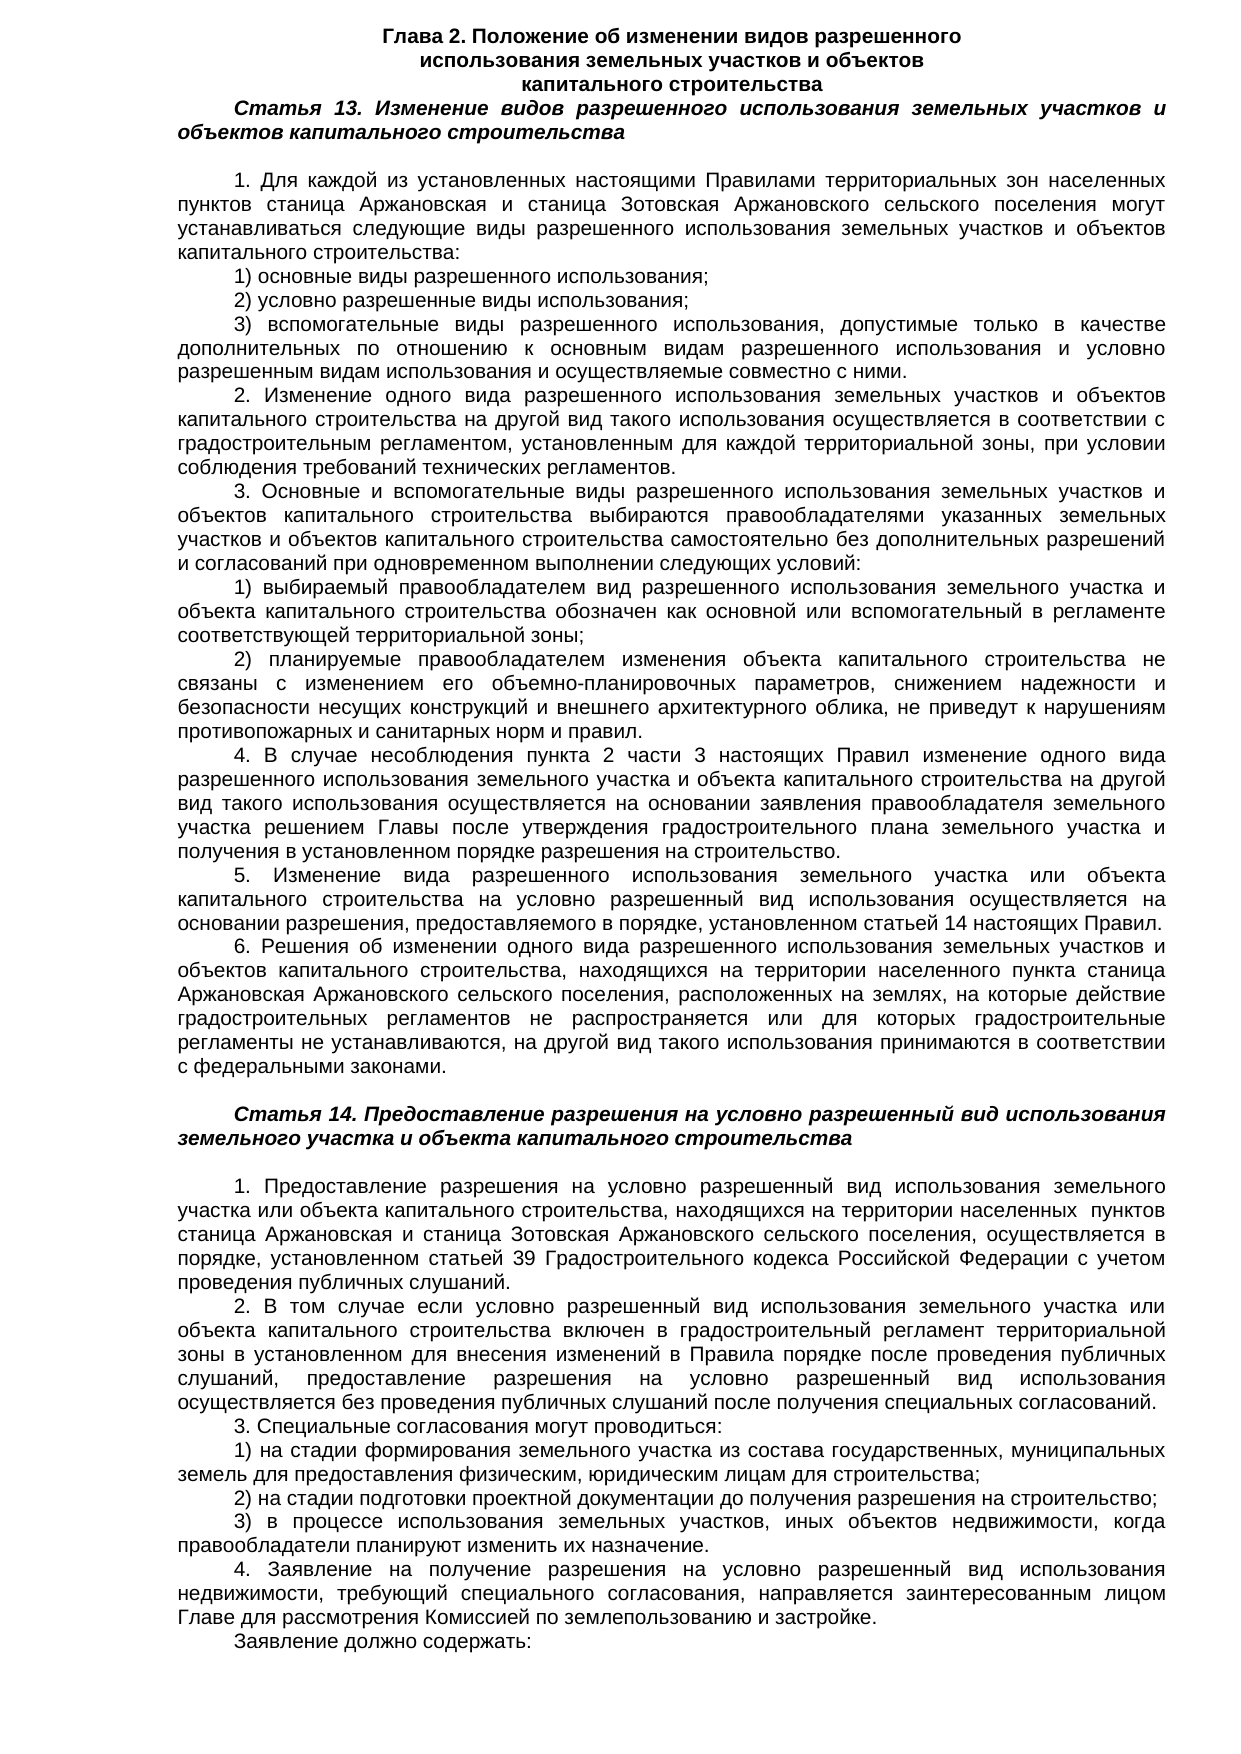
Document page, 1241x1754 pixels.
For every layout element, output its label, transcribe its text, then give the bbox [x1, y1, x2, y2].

text 1) на стадии формирования земельного участка из состава государственных, муниципальных земель для предоставления физическим, юридическим лицам для строительства; [177, 1437, 1167, 1485]
text 4. В случае несоблюдения пункта 2 части 3 настоящих Правил изменение одного вида разрешенного использования земельного участка и объекта капитального строительства на другой вид такого использования осуществляется на основании заявления правообладателя земельного участка решением Главы после утверждения градостроительного плана земельного участка и получения в установленном порядке разрешения на строительство. [177, 743, 1167, 862]
text 2) на стадии подготовки проектной документации до получения разрешения на строительство; [177, 1485, 1167, 1509]
text 6. Решения об изменении одного вида разрешенного использования земельных участков и объектов капитального строительства, находящихся на территории населенного пункта станица Аржановская Аржановского сельского поселения, расположенных на землях, на которые действие градостроительных регламентов не распространяется или для которых градостроительные регламенты не устанавливаются, на другой вид такого использования принимаются в соответствии с федеральными законами. [177, 934, 1167, 1078]
text 2) условно разрешенные виды использования; [177, 287, 1167, 311]
text Заявление должно содержать: [177, 1629, 1167, 1653]
text 1. Для каждой из установленных настоящими Правилами территориальных зон населенных пунктов станица Аржановская и станица Зотовская Аржановского сельского поселения могут устанавливаться следующие виды разрешенного использования земельных участков и объектов капитального строительства: [177, 168, 1167, 263]
text 3) вспомогательные виды разрешенного использования, допустимые только в качестве дополнительных по отношению к основным видам разрешенного использования и условно разрешенным видам использования и осуществляемые совместно с ними. [177, 311, 1167, 383]
text капитального строительства [177, 72, 1167, 96]
text 1. Предоставление разрешения на условно разрешенный вид использования земельного участка или объекта капитального строительства, находящихся на территории населенных пунктов станица Аржановская и станица Зотовская Аржановского сельского поселения, осуществляется в порядке, установленном статьей 39 Градостроительного кодекса Российской Федерации с учетом проведения публичных слушаний. [177, 1174, 1167, 1294]
text 1) выбираемый правообладателем вид разрешенного использования земельного участка и объекта капитального строительства обозначен как основной или вспомогательный в регламенте соответствующей территориальной зоны; [177, 575, 1167, 647]
text 2) планируемые правообладателем изменения объекта капитального строительства не связаны с изменением его объемно-планировочных параметров, снижением надежности и безопасности несущих конструкций и внешнего архитектурного облика, не приведут к нарушениям противопожарных и санитарных норм и правил. [177, 647, 1167, 743]
text 3. Основные и вспомогательные виды разрешенного использования земельных участков и объектов капитального строительства выбираются правообладателями указанных земельных участков и объектов капитального строительства самостоятельно без дополнительных разрешений и согласований при одновременном выполнении следующих условий: [177, 479, 1167, 575]
text Глава 2. Положение об изменении видов разрешенного [177, 24, 1167, 48]
text Статья 14. Предоставление разрешения на условно разрешенный вид использования земельного участка и объекта капитального строительства [177, 1102, 1167, 1150]
text 2. В том случае если условно разрешенный вид использования земельного участка или объекта капитального строительства включен в градостроительный регламент территориальной зоны в установленном для внесения изменений в Правила порядке после проведения публичных слушаний, предоставление разрешения на условно разрешенный вид использования осуществляется без проведения публичных слушаний после получения специальных согласований. [177, 1294, 1167, 1413]
text 3) в процессе использования земельных участков, иных объектов недвижимости, когда правообладатели планируют изменить их назначение. [177, 1509, 1167, 1557]
text 1) основные виды разрешенного использования; [177, 263, 1167, 287]
text использования земельных участков и объектов [177, 48, 1167, 72]
text 4. Заявление на получение разрешения на условно разрешенный вид использования недвижимости, требующий специального согласования, направляется заинтересованным лицом Главе для рассмотрения Комиссией по землепользованию и застройке. [177, 1557, 1167, 1629]
text Статья 13. Изменение видов разрешенного использования земельных участков и объектов капитального строительства [177, 96, 1167, 144]
text 5. Изменение вида разрешенного использования земельного участка или объекта капитального строительства на условно разрешенный вид использования осуществляется на основании разрешения, предоставляемого в порядке, установленном статьей 14 настоящих Правил. [177, 862, 1167, 934]
text 3. Специальные согласования могут проводиться: [177, 1413, 1167, 1437]
text 2. Изменение одного вида разрешенного использования земельных участков и объектов капитального строительства на другой вид такого использования осуществляется в соответствии с градостроительным регламентом, установленным для каждой территориальной зоны, при условии соблюдения требований технических регламентов. [177, 383, 1167, 479]
